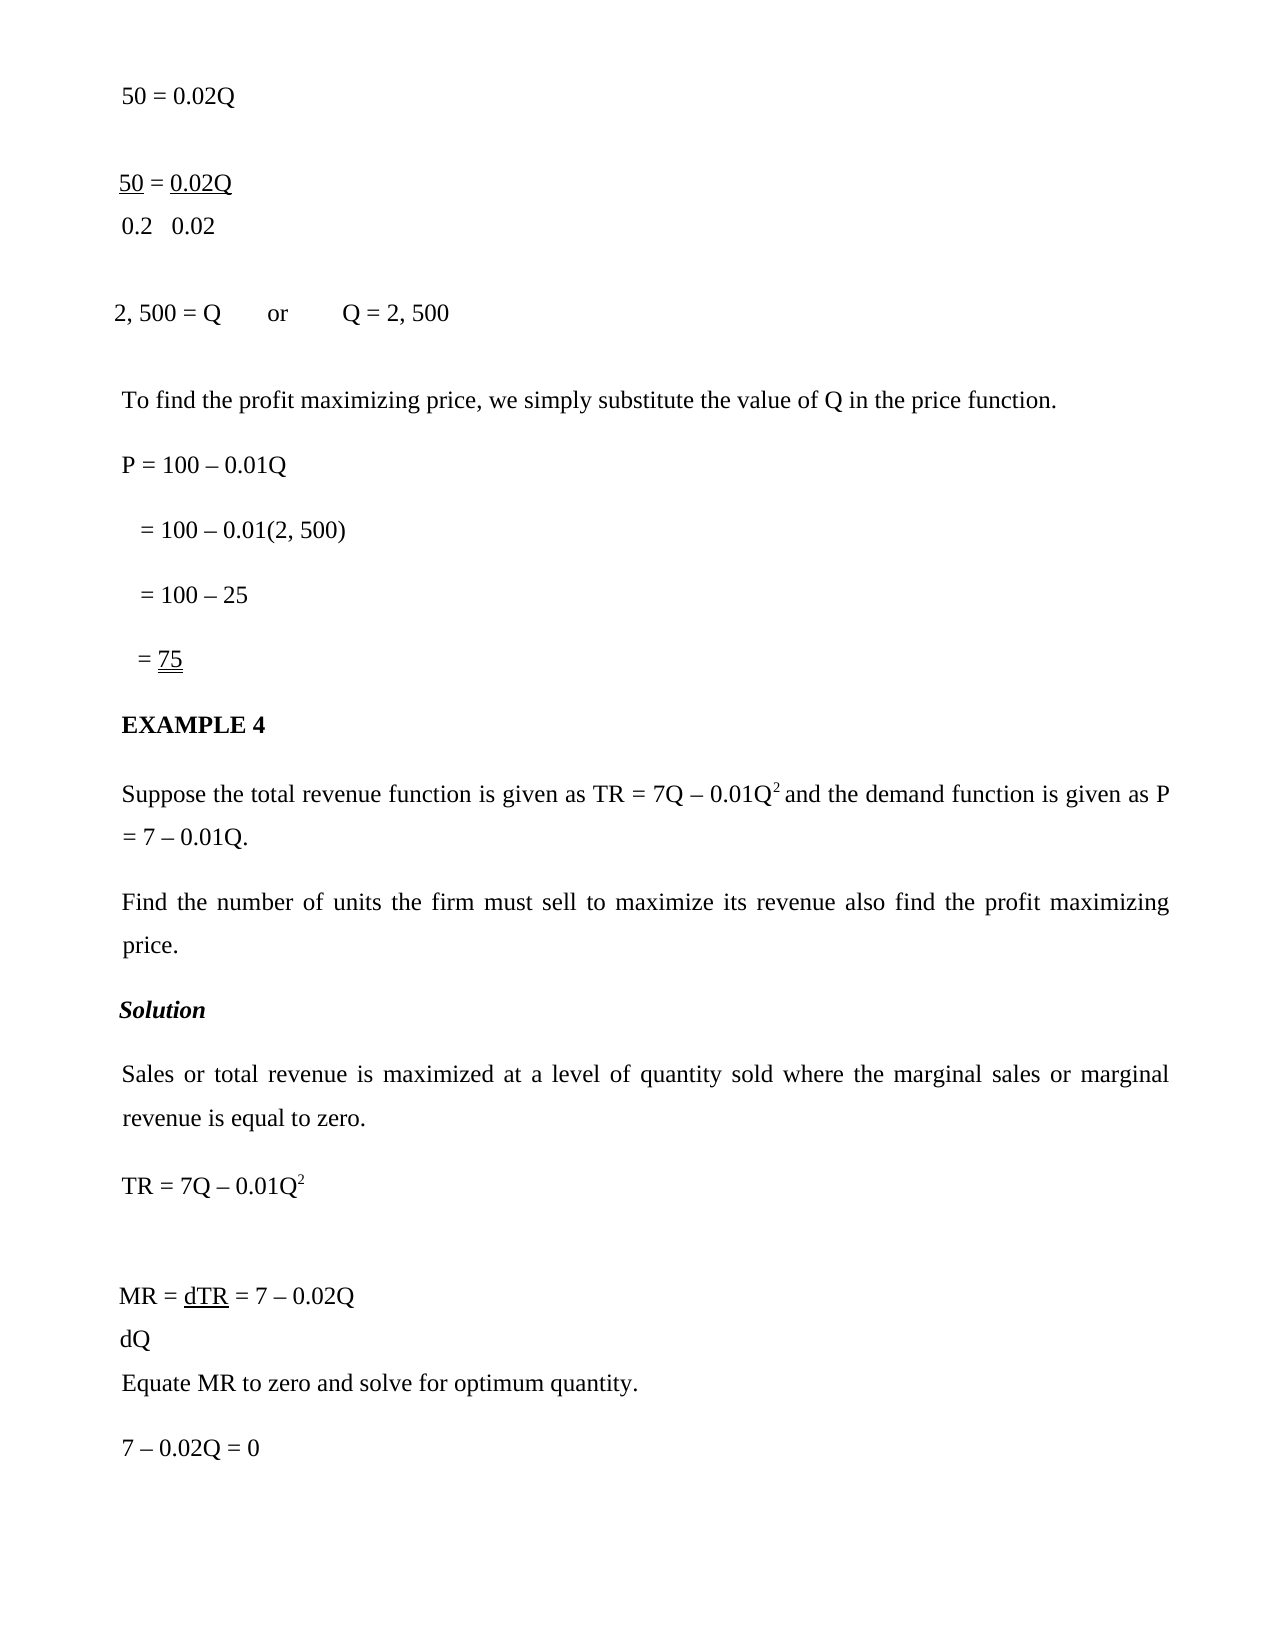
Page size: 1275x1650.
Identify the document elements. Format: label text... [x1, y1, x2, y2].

text 0.2 0.02 [121, 211, 1170, 240]
text Find the number of units the firm must sell to maximize its revenue also find the profit maximizing price. [121, 887, 1170, 958]
text 7 – 0.02Q = 0 [121, 1433, 1170, 1461]
subtitle Solution [118, 995, 1207, 1024]
text TR = 7Q – 0.01Q2 [121, 1171, 1170, 1200]
text Sales or total revenue is maximized at a level of quantity sold where the marginal sales or marginal revenue is equal to zero. [121, 1059, 1170, 1131]
text = 75 [118, 644, 1207, 673]
subtitle EXAMPLE 4 [121, 710, 1181, 739]
text = 100 – 0.01(2, 500) [121, 515, 1170, 544]
text 2, 500 = Q or Q = 2, 500 [63, 298, 1207, 327]
text 50 = 0.02Q [118, 168, 1207, 197]
text MR = dTR = 7 – 0.02Q dQ [118, 1281, 356, 1353]
text Suppose the total revenue function is given as TR = 7Q – 0.01Q2 and the demand function is given as P = 7 – 0.01Q. [121, 779, 1170, 851]
text 50 = 0.02Q [121, 81, 1170, 110]
text P = 100 – 0.01Q [121, 450, 1170, 479]
text To find the profit maximizing price, we simply substitute the value of Q in the price function. [121, 385, 1170, 414]
text = 100 – 25 [121, 580, 1170, 608]
text Equate MR to zero and solve for optimum quantity. [121, 1368, 1170, 1397]
